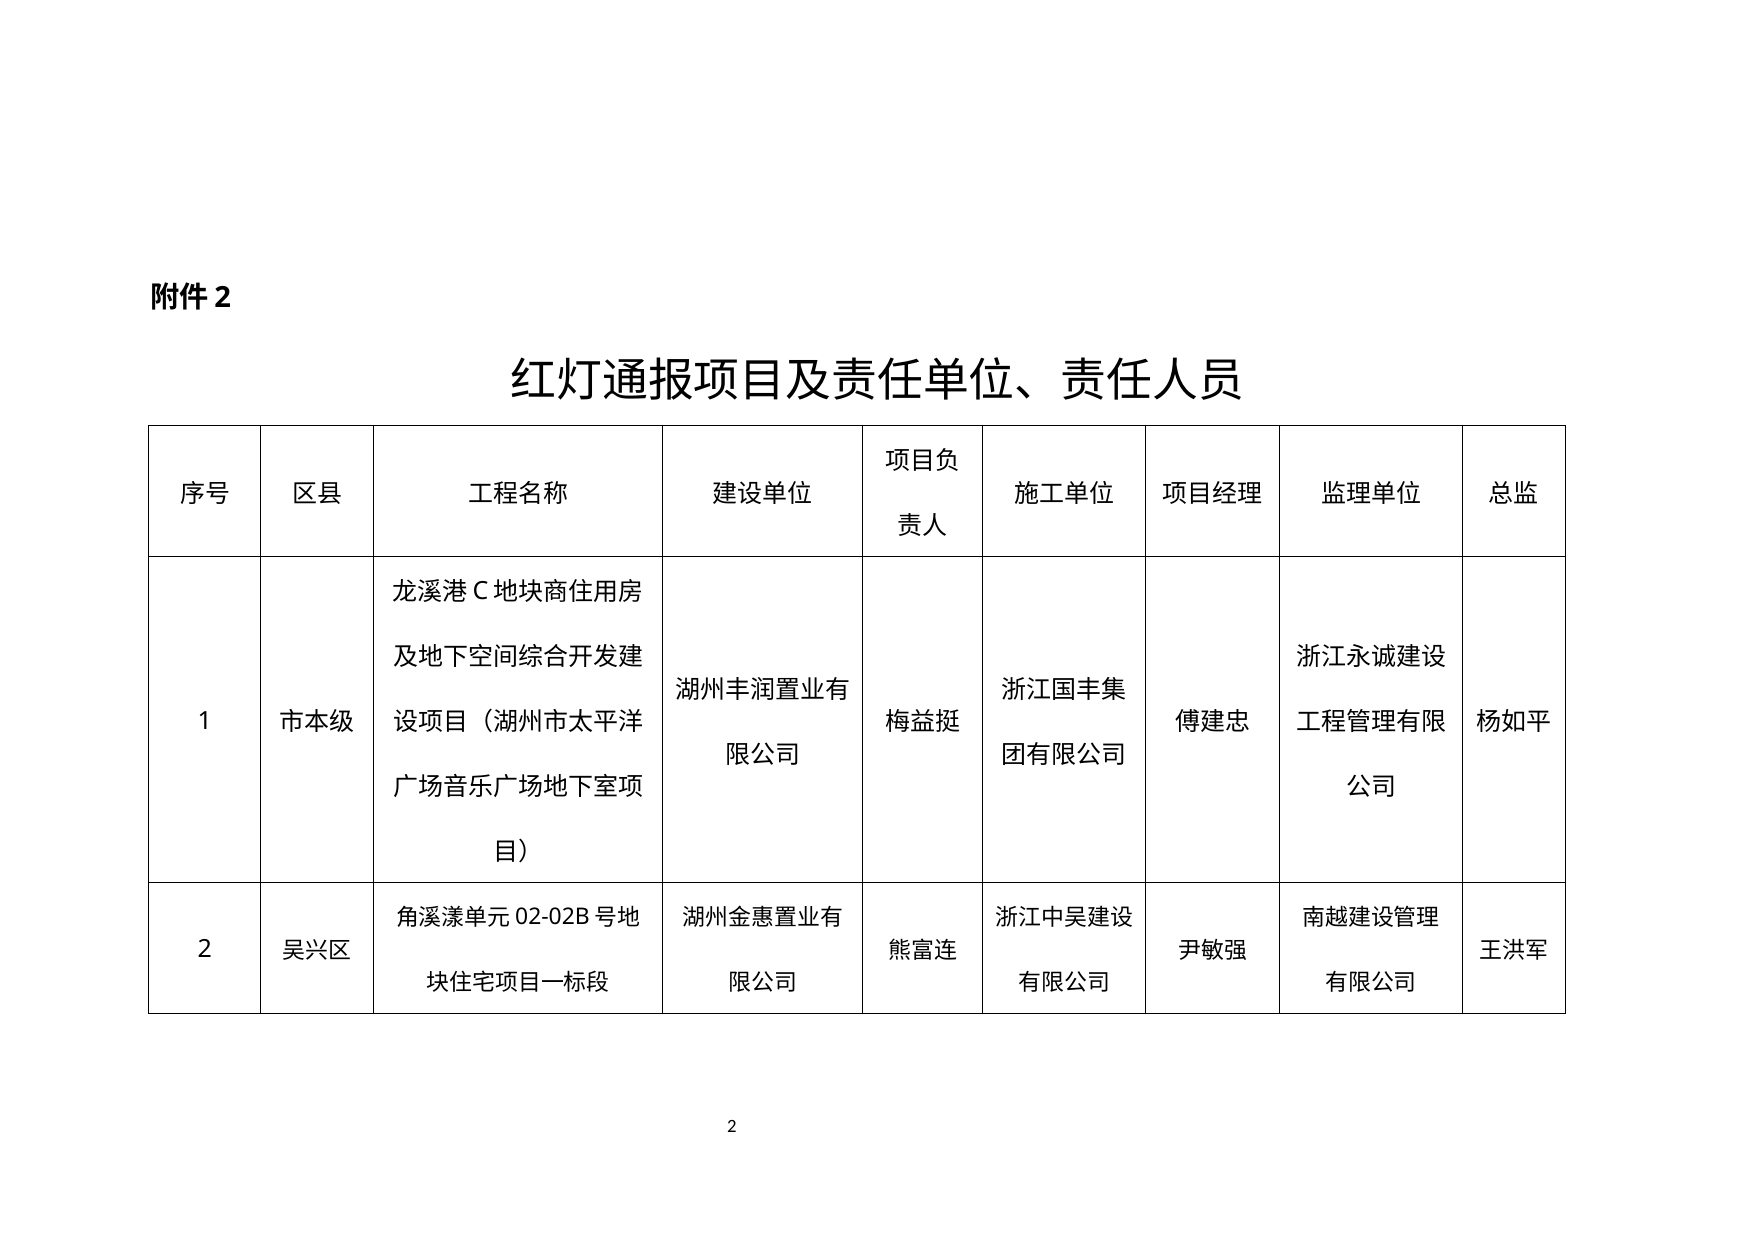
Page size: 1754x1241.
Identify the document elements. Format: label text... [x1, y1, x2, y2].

table_header 项目经理 [1146, 426, 1279, 556]
table_cell 熊富连 [863, 883, 982, 1013]
table_cell 梅益挺 [863, 557, 982, 882]
table_header 建设单位 [663, 426, 862, 556]
table_header 序号 [149, 426, 260, 556]
table_header 总监 [1463, 426, 1565, 556]
text 附件2 [150, 263, 1604, 328]
table_cell 浙江永诚建设工程管理有限公司 [1280, 557, 1462, 882]
table_cell 傅建忠 [1146, 557, 1279, 882]
table_cell 角溪漾单元02-02B号地块住宅项目一标段 [374, 883, 662, 1013]
table_header 施工单位 [983, 426, 1145, 556]
table_cell 湖州丰润置业有限公司 [663, 557, 862, 882]
table_cell 王洪军 [1463, 883, 1565, 1013]
table_cell 2 [149, 883, 260, 1013]
table_cell 市本级 [261, 557, 373, 882]
table_cell 杨如平 [1463, 557, 1565, 882]
table_cell 湖州金惠置业有限公司 [663, 883, 862, 1013]
table_header 区县 [261, 426, 373, 556]
table_cell 1 [149, 557, 260, 882]
table_cell 尹敏强 [1146, 883, 1279, 1013]
table_header 项目负责人 [863, 426, 982, 556]
table_header 工程名称 [374, 426, 662, 556]
table_cell 浙江国丰集团有限公司 [983, 557, 1145, 882]
table_header 监理单位 [1280, 426, 1462, 556]
table_cell 龙溪港C地块商住用房及地下空间综合开发建设项目（湖州市太平洋广场音乐广场地下室项目） [374, 557, 662, 882]
table_cell 浙江中吴建设有限公司 [983, 883, 1145, 1013]
table_cell 南越建设管理有限公司 [1280, 883, 1462, 1013]
table_cell 吴兴区 [261, 883, 373, 1013]
text 红灯通报项目及责任单位、责任人员 [150, 328, 1604, 425]
